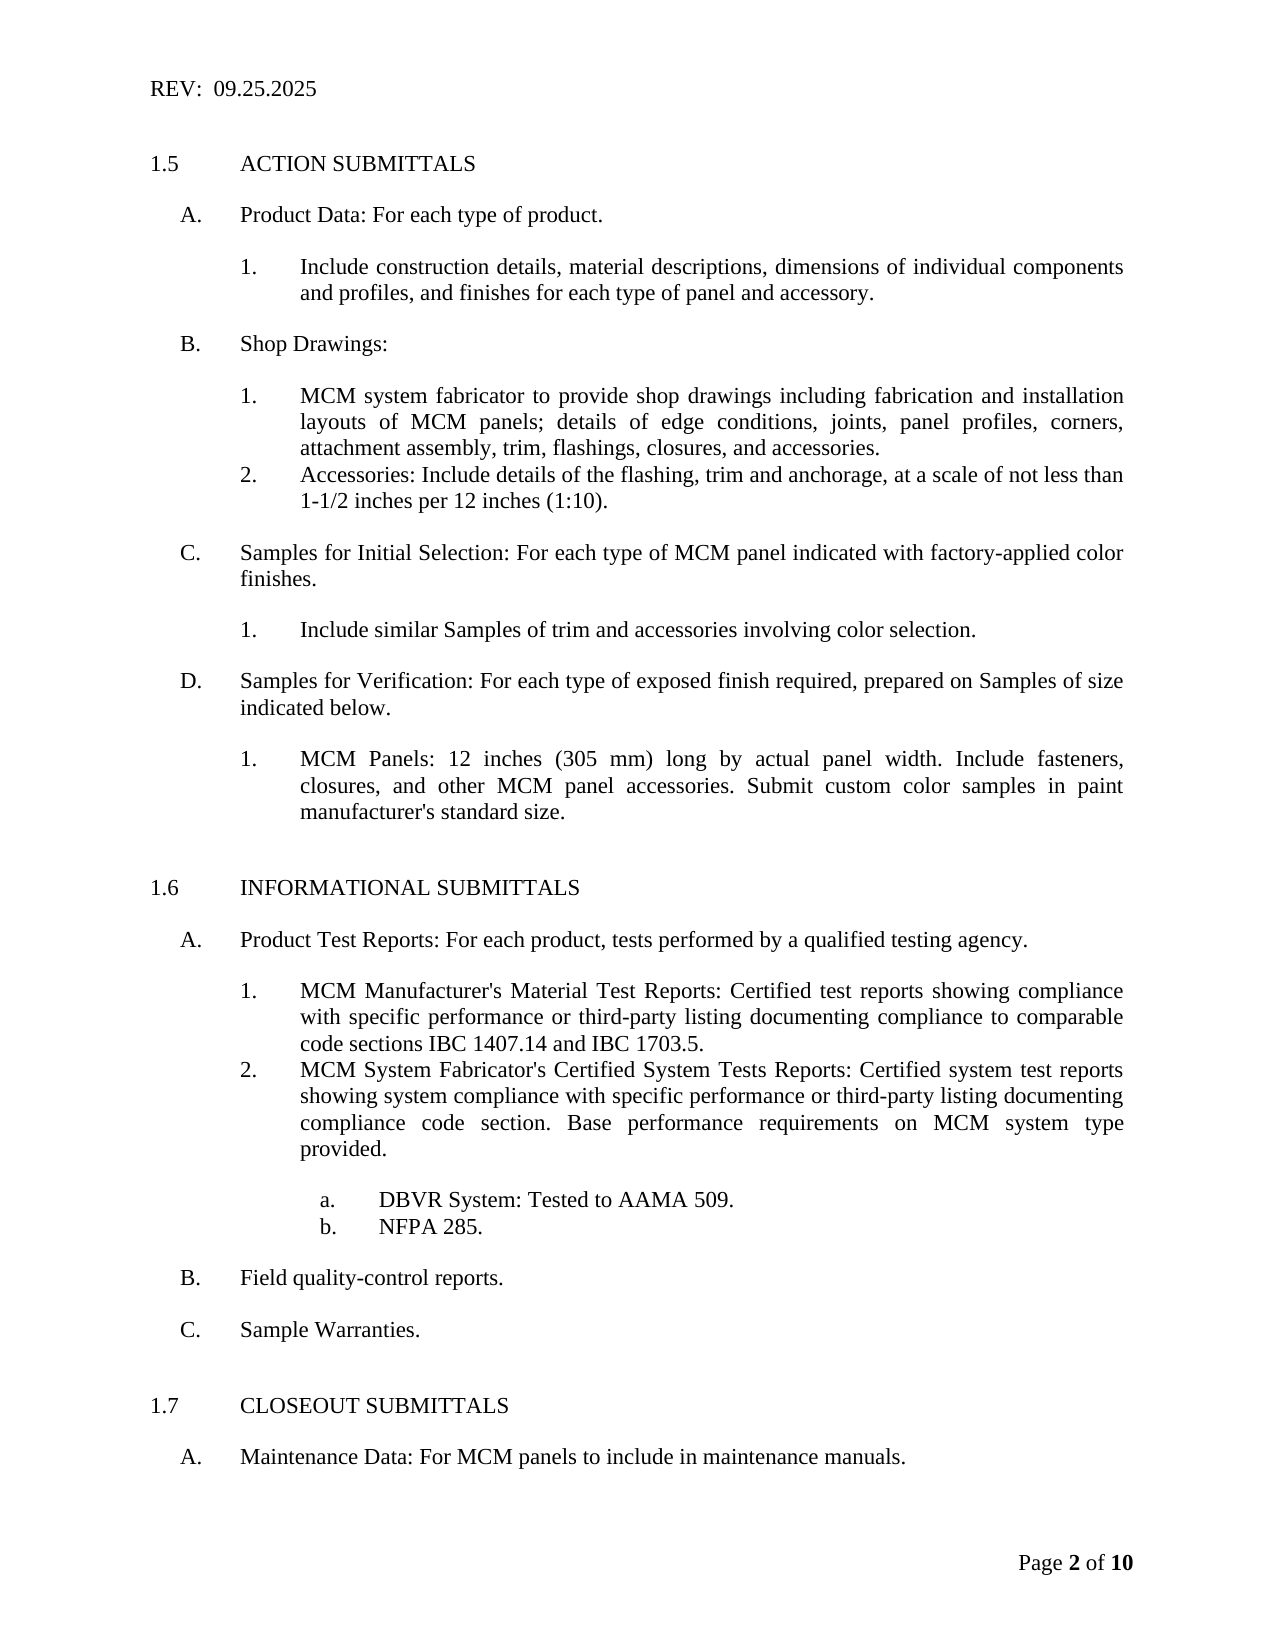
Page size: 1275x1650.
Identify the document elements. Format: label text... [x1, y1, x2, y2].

text Product Test Reports: For each product, tests performed by a qualified testing agency. [180, 926, 1125, 952]
text CLOSEOUT SUBMITTALS [150, 1392, 1125, 1418]
text DBVR System: Tested to AAMA 509. [319, 1187, 1125, 1213]
text Field quality-control reports. [180, 1264, 1125, 1291]
text MCM system fabricator to provide shop drawings including fabrication and installation layouts of MCM panels; details of edge conditions, joints, panel profiles, corners, attachment assembly, trim, flashings, closures, and accessories. [240, 382, 1125, 461]
text Shop Drawings: [180, 330, 1125, 357]
text Sample Warranties. [180, 1316, 1125, 1342]
text Accessories: Include details of the flashing, trim and anchorage, at a scale of not less than 1-1/2 inches per 12 inches (1:10). [240, 461, 1125, 513]
text Product Data: For each type of product. [180, 201, 1125, 228]
text Include similar Samples of trim and accessories involving color selection. [240, 616, 1125, 643]
text INFORMATIONAL SUBMITTALS [150, 874, 1125, 901]
text MCM System Fabricator's Certified System Tests Reports: Certified system test reports showing system compliance with specific performance or third-party listing documenting compliance code section. Base performance requirements on MCM system type provided. [240, 1056, 1125, 1162]
text NFPA 285. [319, 1213, 1125, 1239]
list MCM Manufacturer's Material Test Reports: Certified test reports showing compliance with specific performance or third-party listing documenting compliance to comparable code sections IBC 1407.14 and IBC 1703.5. [240, 977, 1125, 1056]
text Maintenance Data: For MCM panels to include in maintenance manuals. [180, 1443, 1125, 1470]
text Include construction details, material descriptions, dimensions of individual components and profiles, and finishes for each type of panel and accessory. [240, 253, 1125, 305]
text MCM Panels: 12 inches (305 mm) long by actual panel width. Include fasteners, closures, and other MCM panel accessories. Submit custom color samples in paint manufacturer's standard size. [240, 745, 1125, 824]
text Samples for Initial Selection: For each type of MCM panel indicated with factory-applied color finishes. [180, 538, 1125, 591]
text Samples for Verification: For each type of exposed finish required, prepared on Samples of size indicated below. [180, 668, 1125, 720]
text ACTION SUBMITTALS [150, 150, 1125, 176]
